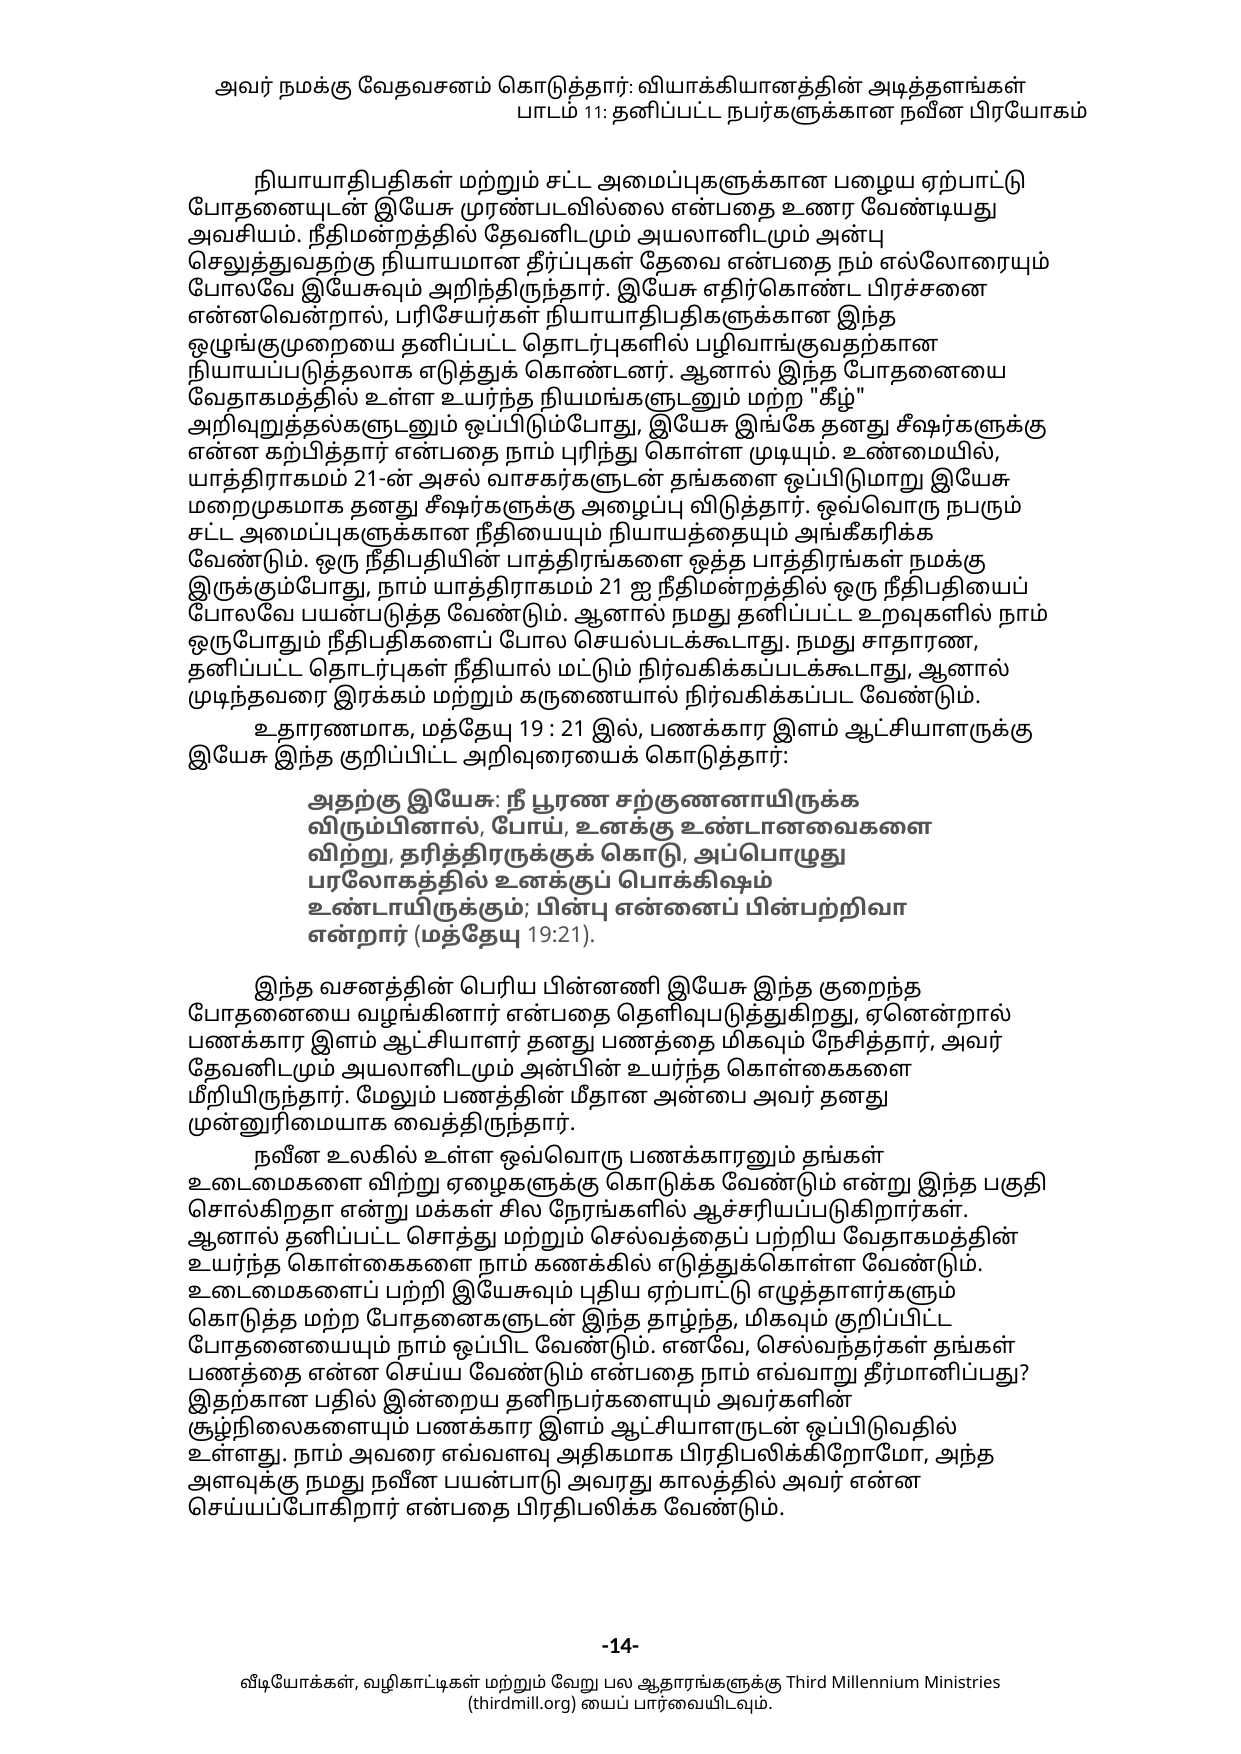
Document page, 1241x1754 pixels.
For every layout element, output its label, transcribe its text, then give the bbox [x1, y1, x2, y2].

text உதாரணமாக, மத்தேயு 19 : 21 இல், பணக்கார இளம் ஆட்சியாளருக்கு இயேசு இந்த குறிப்பிட்ட அறிவுரையைக் கொடுத்தார்: [187, 717, 1053, 772]
text அதற்கு இயேசு: நீ பூரண சற்குணனாயிருக்க விரும்பினால், போய், உனக்கு உண்டானவைகளை விற்று, தரித்திரருக்குக் கொடு, அப்பொழுது பரலோகத்தில் உனக்குப் பொக்கிஷம் உண்டாயிருக்கும்; பின்பு என்னைப் பின்பற்றிவா என்றார் (மத்தேயு 19:21). [307, 788, 978, 951]
text நவீன உலகில் உள்ள ஒவ்வொரு பணக்காரனும் தங்கள் உடைமைகளை விற்று ஏழைகளுக்கு கொடுக்க வேண்டும் என்று இந்த பகுதி சொல்கிறதா என்று மக்கள் சில நேரங்களில் ஆச்சரியப்படுகிறார்கள். ஆனால் தனிப்பட்ட சொத்து மற்றும் செல்வத்தைப் பற்றிய வேதாகமத்தின் உயர்ந்த கொள்கைகளை நாம் கணக்கில் எடுத்துக்கொள்ள வேண்டும். உடைமைகளைப் பற்றி இயேசுவும் புதிய ஏற்பாட்டு எழுத்தாளர்களும் கொடுத்த மற்ற போதனைகளுடன் இந்த தாழ்ந்த, மிகவும் குறிப்பிட்ட போதனையையும் நாம் ஒப்பிட வேண்டும். எனவே, செல்வந்தர்கள் தங்கள் பணத்தை என்ன செய்ய வேண்டும் என்பதை நாம் எவ்வாறு தீர்மானிப்பது? இதற்கான பதில் இன்றைய தனிநபர்களையும் அவர்களின் சூழ்நிலைகளையும் பணக்கார இளம் ஆட்சியாளருடன் ஒப்பிடுவதில் உள்ளது. நாம் அவரை எவ்வளவு அதிகமாக பிரதிபலிக்கிறோமோ, அந்த அளவுக்கு நமது நவீன பயன்பாடு அவரது காலத்தில் அவர் என்ன செய்யப்போகிறார் என்பதை பிரதிபலிக்க வேண்டும். [187, 1144, 1053, 1524]
text இந்த வசனத்தின் பெரிய பின்னணி இயேசு இந்த குறைந்த போதனையை வழங்கினார் என்பதை தெளிவுபடுத்துகிறது, ஏனென்றால் பணக்கார இளம் ஆட்சியாளர் தனது பணத்தை மிகவும் நேசித்தார், அவர் தேவனிடமும் அயலானிடமும் அன்பின் உயர்ந்த கொள்கைகளை மீறியிருந்தார். மேலும் பணத்தின் மீதான அன்பை அவர் தனது முன்னுரிமையாக வைத்திருந்தார். [187, 976, 1053, 1138]
text நியாயாதிபதிகள் மற்றும் சட்ட அமைப்புகளுக்கான பழைய ஏற்பாட்டு போதனையுடன் இயேசு முரண்படவில்லை என்பதை உணர வேண்டியது அவசியம். நீதிமன்றத்தில் தேவனிடமும் அயலானிடமும் அன்பு செலுத்துவதற்கு நியாயமான தீர்ப்புகள் தேவை என்பதை நம் எல்லோரையும் போலவே இயேசுவும் அறிந்திருந்தார். இயேசு எதிர்கொண்ட பிரச்சனை என்னவென்றால், பரிசேயர்கள் நியாயாதிபதிகளுக்கான இந்த ஒழுங்குமுறையை தனிப்பட்ட தொடர்புகளில் பழிவாங்குவதற்கான நியாயப்படுத்தலாக எடுத்துக் கொண்டனர். ஆனால் இந்த போதனையை வேதாகமத்தில் உள்ள உயர்ந்த நியமங்களுடனும் மற்ற "கீழ்" அறிவுறுத்தல்களுடனும் ஒப்பிடும்போது, இயேசு இங்கே தனது சீஷர்களுக்கு என்ன கற்பித்தார் என்பதை நாம் புரிந்து கொள்ள முடியும். உண்மையில், யாத்திராகமம் 21-ன் அசல் வாசகர்களுடன் தங்களை ஒப்பிடுமாறு இயேசு மறைமுகமாக தனது சீஷர்களுக்கு அழைப்பு விடுத்தார். ஒவ்வொரு நபரும் சட்ட அமைப்புகளுக்கான நீதியையும் நியாயத்தையும் அங்கீகரிக்க வேண்டும். ஒரு நீதிபதியின் பாத்திரங்களை ஒத்த பாத்திரங்கள் நமக்கு இருக்கும்போது, நாம் யாத்திராகமம் 21 ஐ நீதிமன்றத்தில் ஒரு நீதிபதியைப் போலவே பயன்படுத்த வேண்டும். ஆனால் நமது தனிப்பட்ட உறவுகளில் நாம் ஒருபோதும் நீதிபதிகளைப் போல செயல்படக்கூடாது. நமது சாதாரண, தனிப்பட்ட தொடர்புகள் நீதியால் மட்டும் நிர்வகிக்கப்படக்கூடாது, ஆனால் முடிந்தவரை இரக்கம் மற்றும் கருணையால் நிர்வகிக்கப்பட வேண்டும். [187, 169, 1053, 711]
